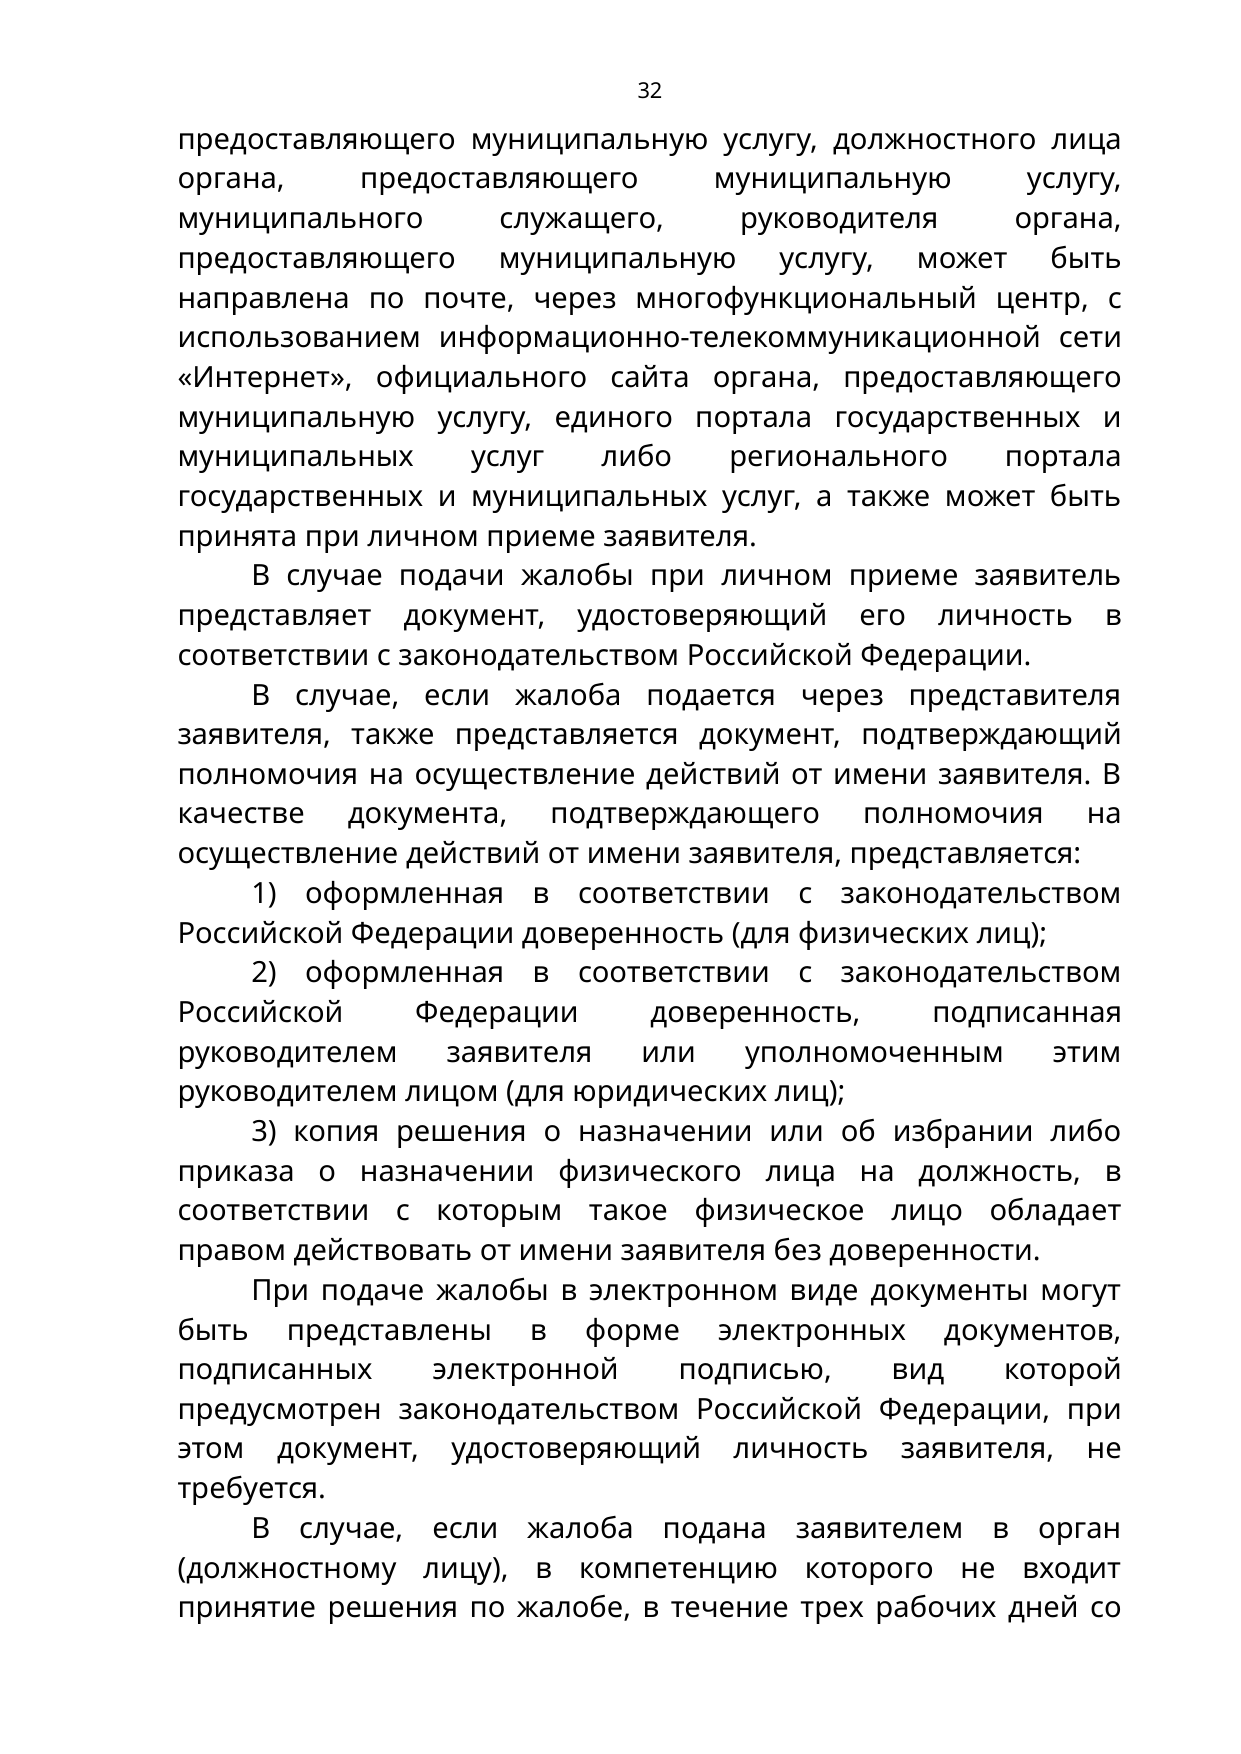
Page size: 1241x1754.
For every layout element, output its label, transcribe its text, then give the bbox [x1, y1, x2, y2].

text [177, 1507, 1122, 1626]
text При подаче жалобы в электронном виде документы могут быть представлены в форме электронных документов, подписанных электронной подписью, вид которой предусмотрен законодательством Российской Федерации, при этом документ, удостоверяющий личность заявителя, не требуется. [177, 1269, 1122, 1507]
text 3) копия решения о назначении или об избрании либо приказа о назначении физического лица на должность, в соответствии с которым такое физическое лицо обладает правом действовать от имени заявителя без доверенности. [177, 1110, 1122, 1269]
text В случае, если жалоба подается через представителя заявителя, также представляется документ, подтверждающий полномочия на осуществление действий от имени заявителя. В качестве документа, подтверждающего полномочия на осуществление действий от имени заявителя, представляется: [177, 674, 1122, 872]
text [177, 118, 1122, 555]
text 1) оформленная в соответствии с законодательством Российской Федерации доверенность (для физических лиц); [177, 872, 1122, 952]
text В случае подачи жалобы при личном приеме заявитель представляет документ, удостоверяющий его личность в соответствии с законодательством Российской Федерации. [177, 555, 1122, 674]
text 2) оформленная в соответствии с законодательством Российской Федерации доверенность, подписанная руководителем заявителя или уполномоченным этим руководителем лицом (для юридических лиц); [177, 952, 1122, 1110]
